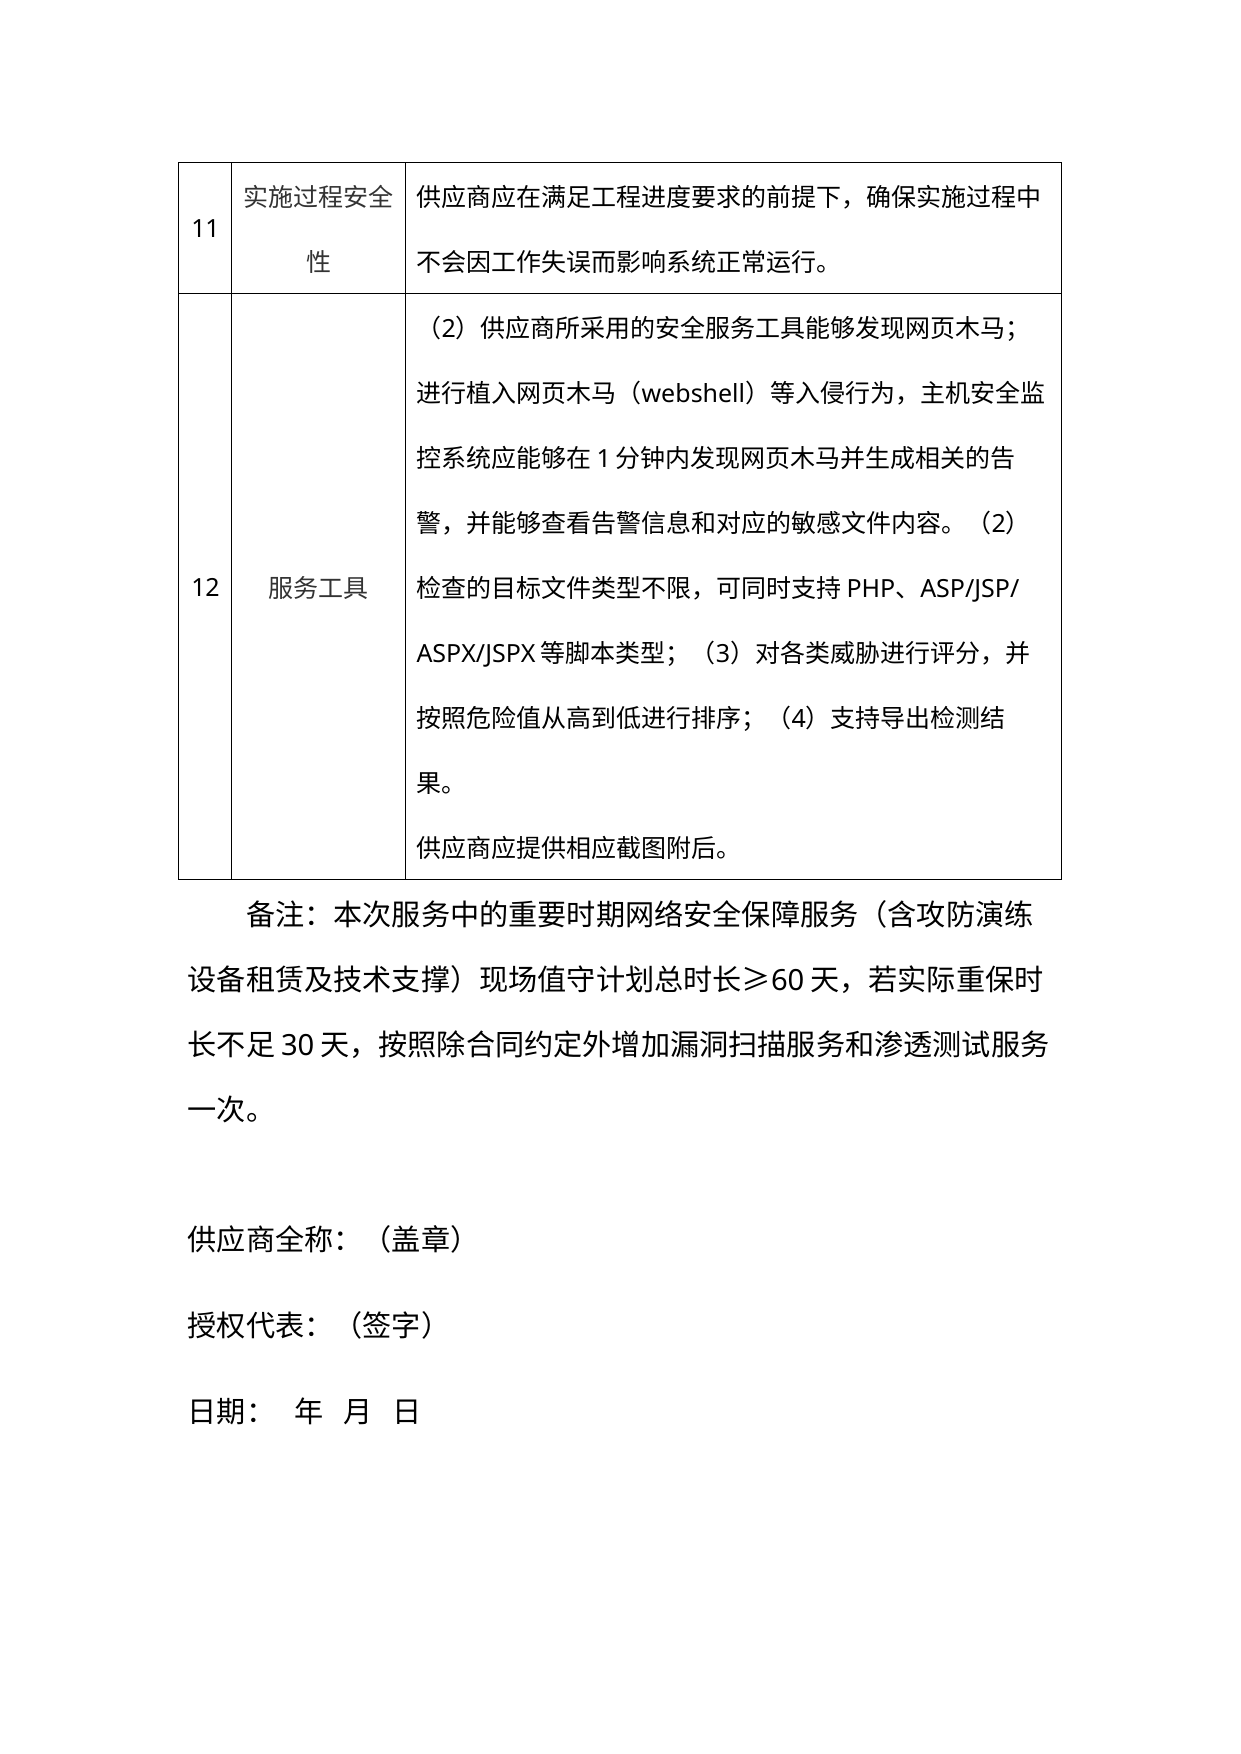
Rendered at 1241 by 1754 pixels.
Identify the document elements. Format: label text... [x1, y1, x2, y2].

table_cell 12 [179, 294, 231, 879]
table_cell 实施过程安全性 [232, 163, 405, 293]
table_cell 供应商应在满足工程进度要求的前提下，确保实施过程中不会因工作失误而影响系统正常运行。 [406, 163, 1061, 293]
text 授权代表：（签字） [187, 1291, 1053, 1356]
text 备注：本次服务中的重要时期网络安全保障服务（含攻防演练设备租赁及技术支撑）现场值守计划总时长≥60天，若实际重保时长不足30天，按照除合同约定外增加漏洞扫描服务和渗透测试服务一次。 [187, 880, 1053, 1140]
text 供应商全称：（盖章） [187, 1205, 1053, 1270]
table_cell 服务工具 [232, 294, 405, 879]
table_cell 供应商所采用的安全服务工具能够发现网页木马；进行植入网页木马（webshell）等入侵行为，主机安全监控系统应能够在1分钟内发现网页木马并生成相关的告警，并能够查看告警信息和对应的敏感文件内容。（2）检查的目标文件类型不限，可同时支持PHP、ASP/JSP/ASPX/JSPX等脚本类型；（3）对各类威胁进行评分，并按照危险值从高到低进行排序；（4）支持导出检测结果。 供应商应提供相应截图附后。 [406, 294, 1061, 879]
text 日期： 年 月 日 [187, 1377, 1053, 1442]
table_cell 11 [179, 163, 231, 293]
